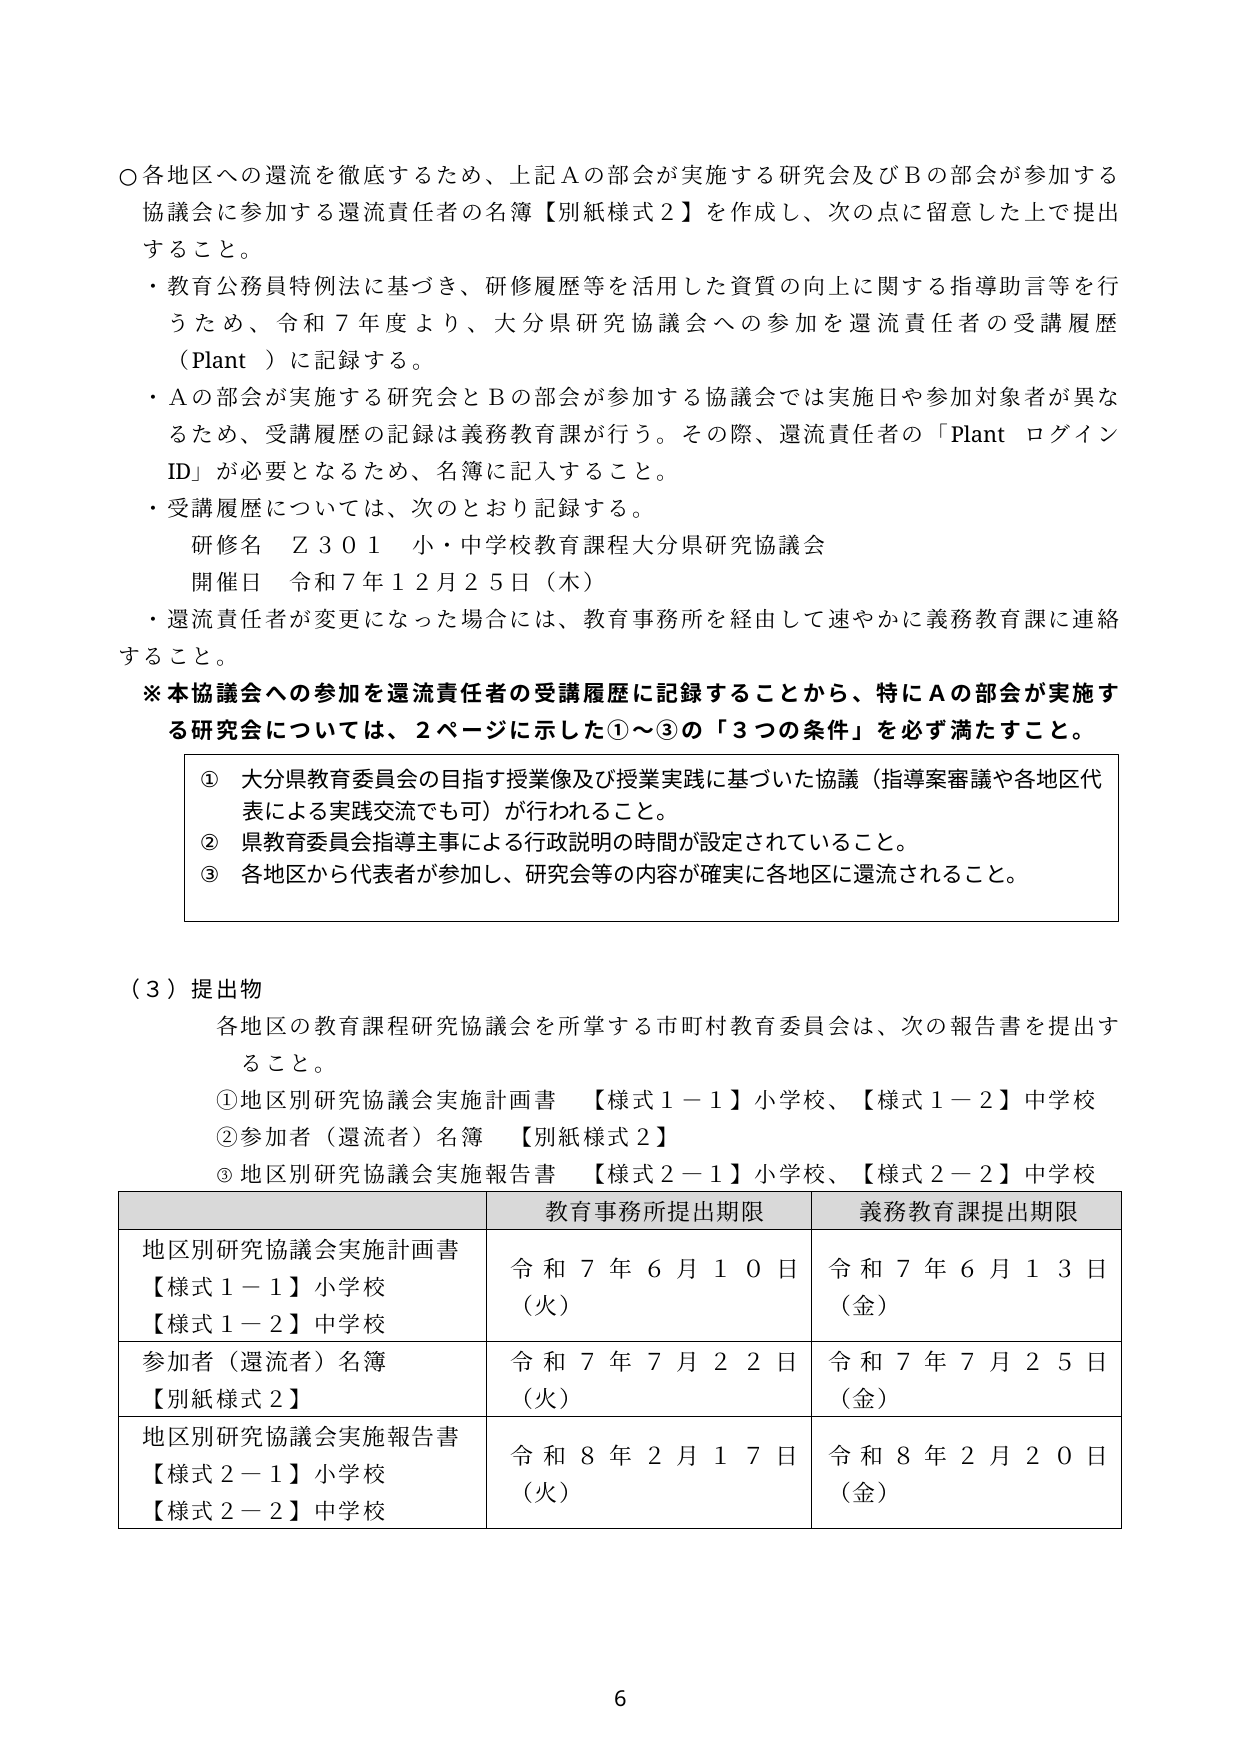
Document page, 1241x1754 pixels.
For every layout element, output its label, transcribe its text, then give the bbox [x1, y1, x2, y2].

text 研修名 Ｚ３０１ 小・中学校教育課程大分県研究協議会 [139, 526, 1122, 563]
text ②参加者（還流者）名簿 【別紙様式２】 [182, 1117, 1122, 1154]
text ③地区別研究協議会実施報告書 【様式２―１】小学校、【様式２―２】中学校 [204, 1154, 1122, 1191]
text 開催日 令和７年１２月２５日（木） [139, 563, 1122, 599]
table_cell 令和７年６月１０日（火） [487, 1230, 811, 1341]
table_cell 令和７年６月１３日（金） [812, 1230, 1121, 1341]
text ○各地区への還流を徹底するため、上記Ａの部会が実施する研究会及びＢの部会が参加する協議会に参加する還流責任者の名簿【別紙様式２】を作成し、次の点に留意した上で提出すること。 [118, 156, 1122, 267]
table_cell 令和８年２月２０日（金） [812, 1417, 1121, 1528]
text ・還流責任者が変更になった場合には、教育事務所を経由して速やかに義務教育課に連絡すること。 [118, 599, 1122, 673]
table_header [119, 1192, 486, 1229]
table_cell 令和７年７月２２日（火） [487, 1342, 811, 1416]
table_header 教育事務所提出期限 [487, 1192, 811, 1229]
text ・Ａの部会が実施する研究会とＢの部会が参加する協議会では実施日や参加対象者が異なるため、受講履歴の記録は義務教育課が行う。その際、還流責任者の「PlantログインID」が必要となるため、名簿に記入すること。 [139, 378, 1122, 489]
text ・受講履歴については、次のとおり記録する。 [139, 489, 1122, 526]
table_header 義務教育課提出期限 [812, 1192, 1121, 1229]
text ①地区別研究協議会実施計画書 【様式１－１】小学校、【様式１―２】中学校 [182, 1080, 1122, 1117]
table_cell 参加者（還流者）名簿 【別紙様式２】 [119, 1342, 486, 1416]
text （３）提出物 [118, 969, 1122, 1006]
table_cell 地区別研究協議会実施計画書 【様式１－１】小学校 【様式１―２】中学校 [119, 1230, 486, 1341]
table_cell 地区別研究協議会実施報告書 【様式２―１】小学校 【様式２―２】中学校 [119, 1417, 486, 1528]
table_cell 令和８年２月１７日（火） [487, 1417, 811, 1528]
text ※ 本協議会への参加を還流責任者の受講履歴に記録することから、特にＡの部会が実施する研究会については、２ページに示した①～③の「３つの条件」を必ず満たすこと。 [139, 673, 1122, 747]
text ・教育公務員特例法に基づき、研修履歴等を活用した資質の向上に関する指導助言等を行うため、令和７年度より、大分県研究協議会への参加を還流責任者の受講履歴（Plant）に記録する。 [139, 267, 1122, 378]
text 各地区の教育課程研究協議会を所掌する市町村教育委員会は、次の報告書を提出すること。 [139, 1006, 1122, 1080]
table_cell 令和７年７月２５日（金） [812, 1342, 1121, 1416]
